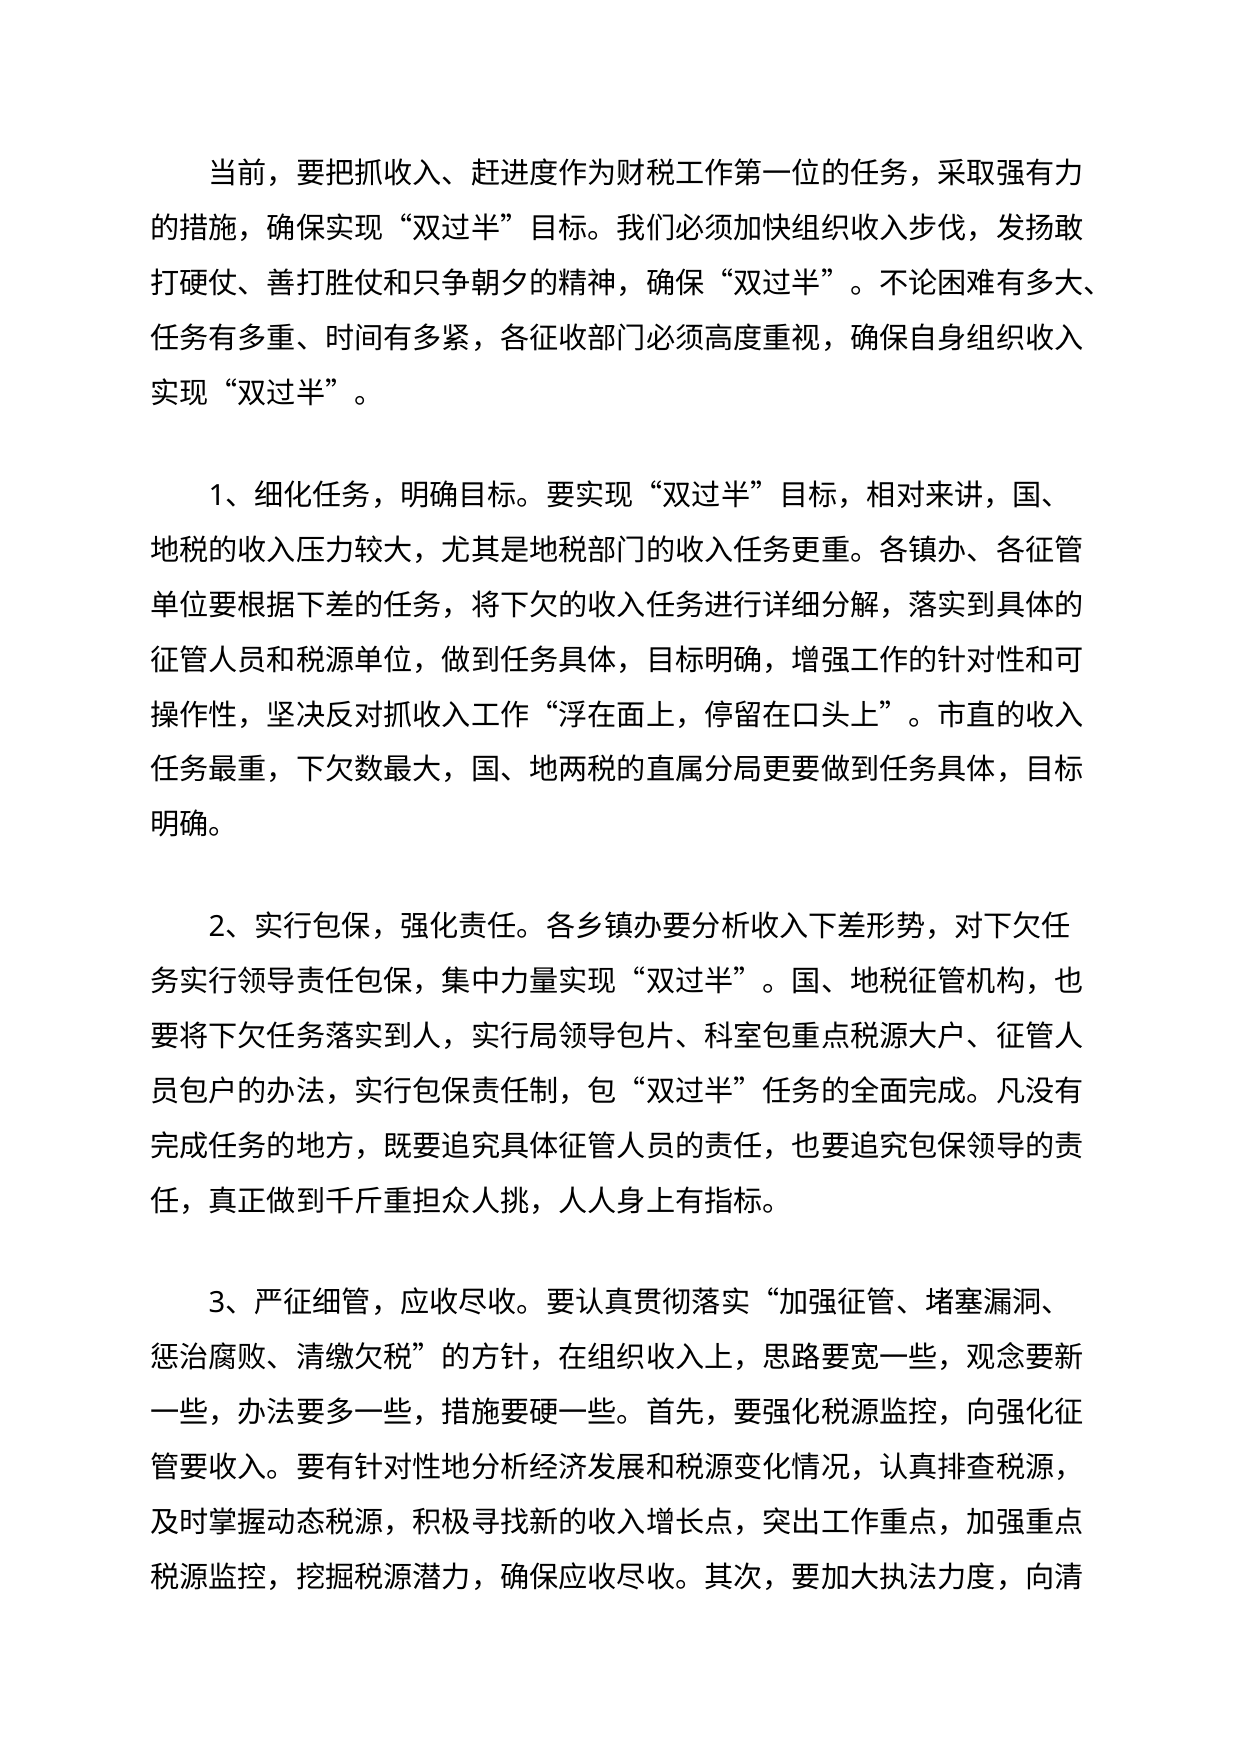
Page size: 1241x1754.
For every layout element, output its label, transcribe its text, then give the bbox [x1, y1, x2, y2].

text 当前，要把抓收入、赶进度作为财税工作第一位的任务，采取强有力的措施，确保实现“双过半”目标。我们必须加快组织收入步伐，发扬敢打硬仗、善打胜仗和只争朝夕的精神，确保“双过半”。不论困难有多大、任务有多重、时间有多紧，各征收部门必须高度重视，确保自身组织收入实现“双过半”。 [150, 150, 1090, 412]
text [150, 1279, 1090, 1596]
text 2、实行包保，强化责任。各乡镇办要分析收入下差形势，对下欠任务实行领导责任包保，集中力量实现“双过半”。国、地税征管机构，也要将下欠任务落实到人，实行局领导包片、科室包重点税源大户、征管人员包户的办法，实行包保责任制，包“双过半”任务的全面完成。凡没有完成任务的地方，既要追究具体征管人员的责任，也要追究包保领导的责任，真正做到千斤重担众人挑，人人身上有指标。 [150, 903, 1090, 1219]
text 1、细化任务，明确目标。要实现“双过半”目标，相对来讲，国、地税的收入压力较大，尤其是地税部门的收入任务更重。各镇办、各征管单位要根据下差的任务，将下欠的收入任务进行详细分解，落实到具体的征管人员和税源单位，做到任务具体，目标明确，增强工作的针对性和可操作性，坚决反对抓收入工作“浮在面上，停留在口头上”。市直的收入任务最重，下欠数最大，国、地两税的直属分局更要做到任务具体，目标明确。 [150, 471, 1090, 843]
